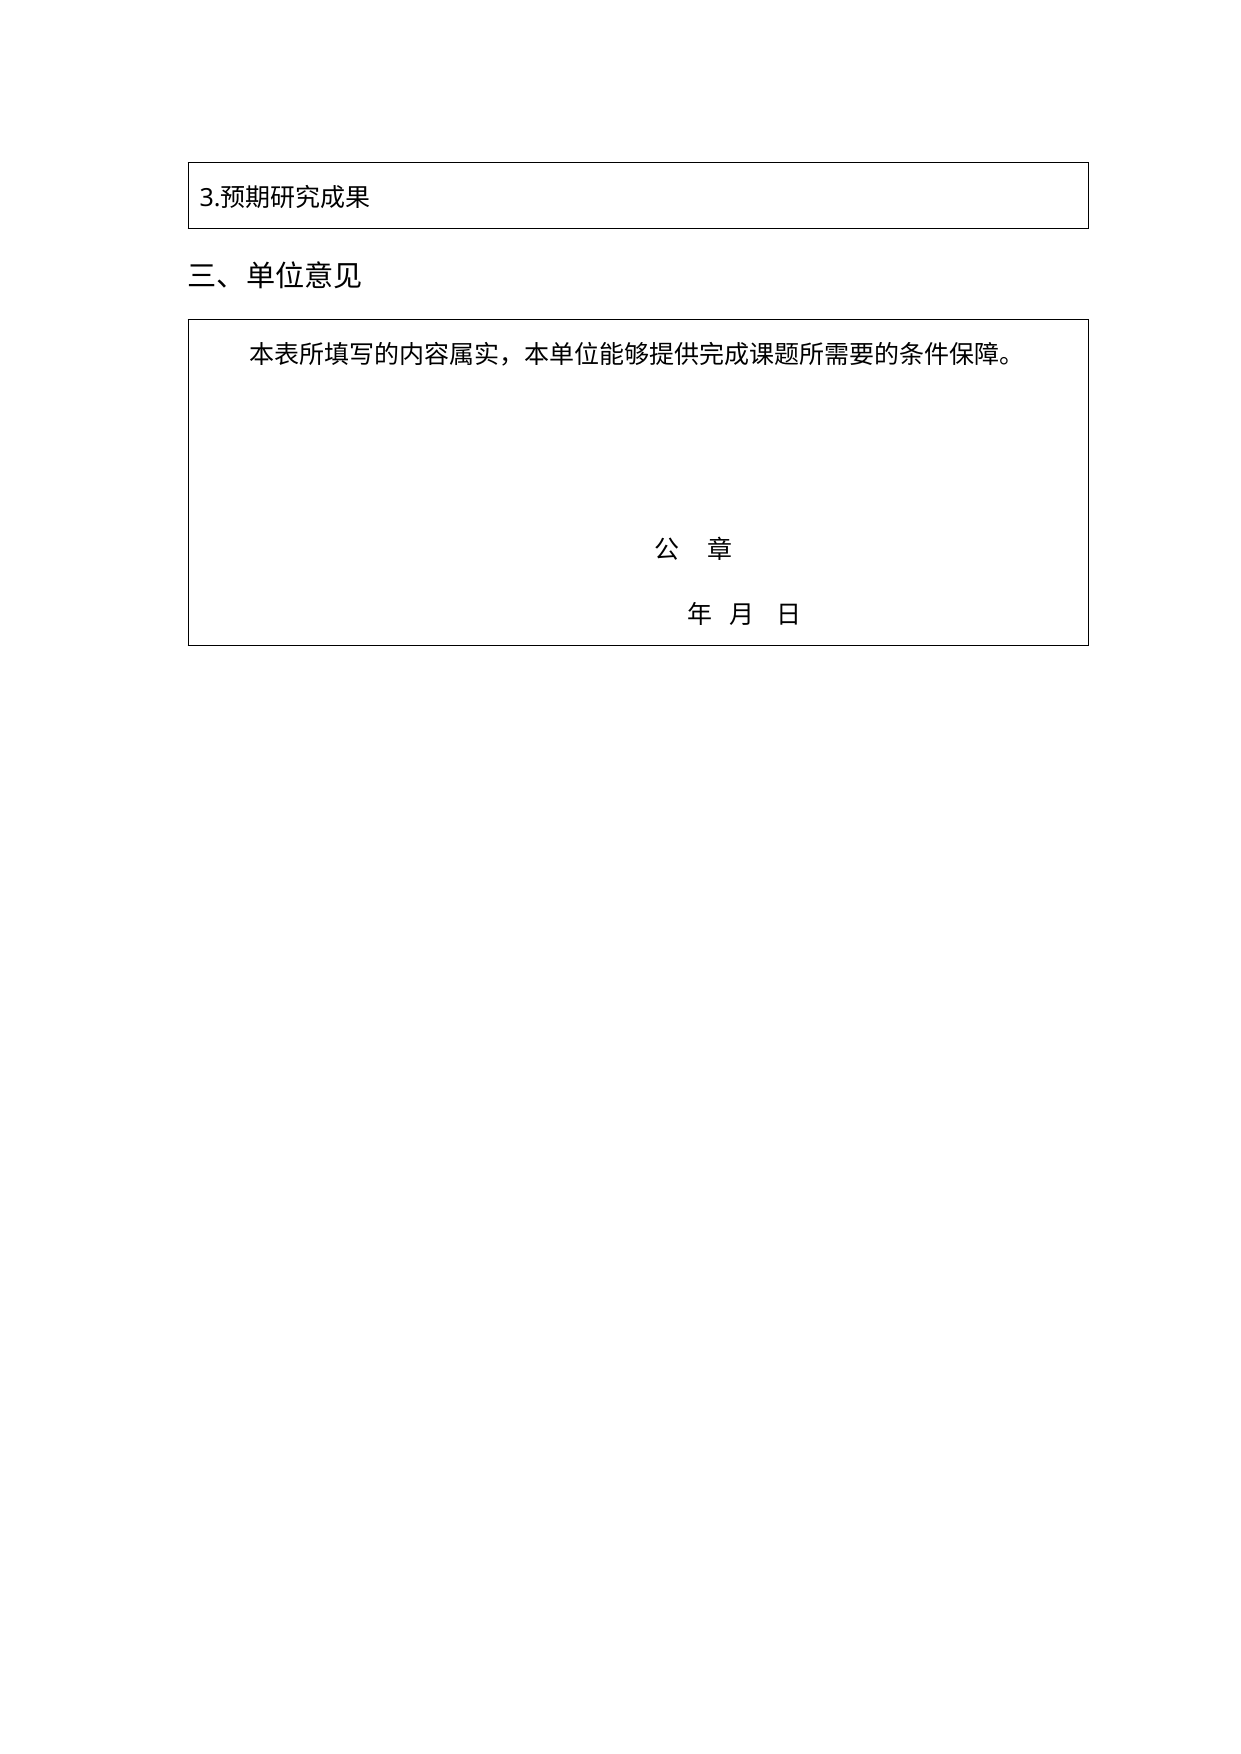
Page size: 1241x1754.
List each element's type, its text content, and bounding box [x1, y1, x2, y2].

table_header 本表所填写的内容属实，本单位能够提供完成课题所需要的条件保障。 公 章 年 月 日 [189, 320, 1088, 645]
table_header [189, 163, 1088, 228]
text 三、单位意见 [187, 242, 1053, 307]
